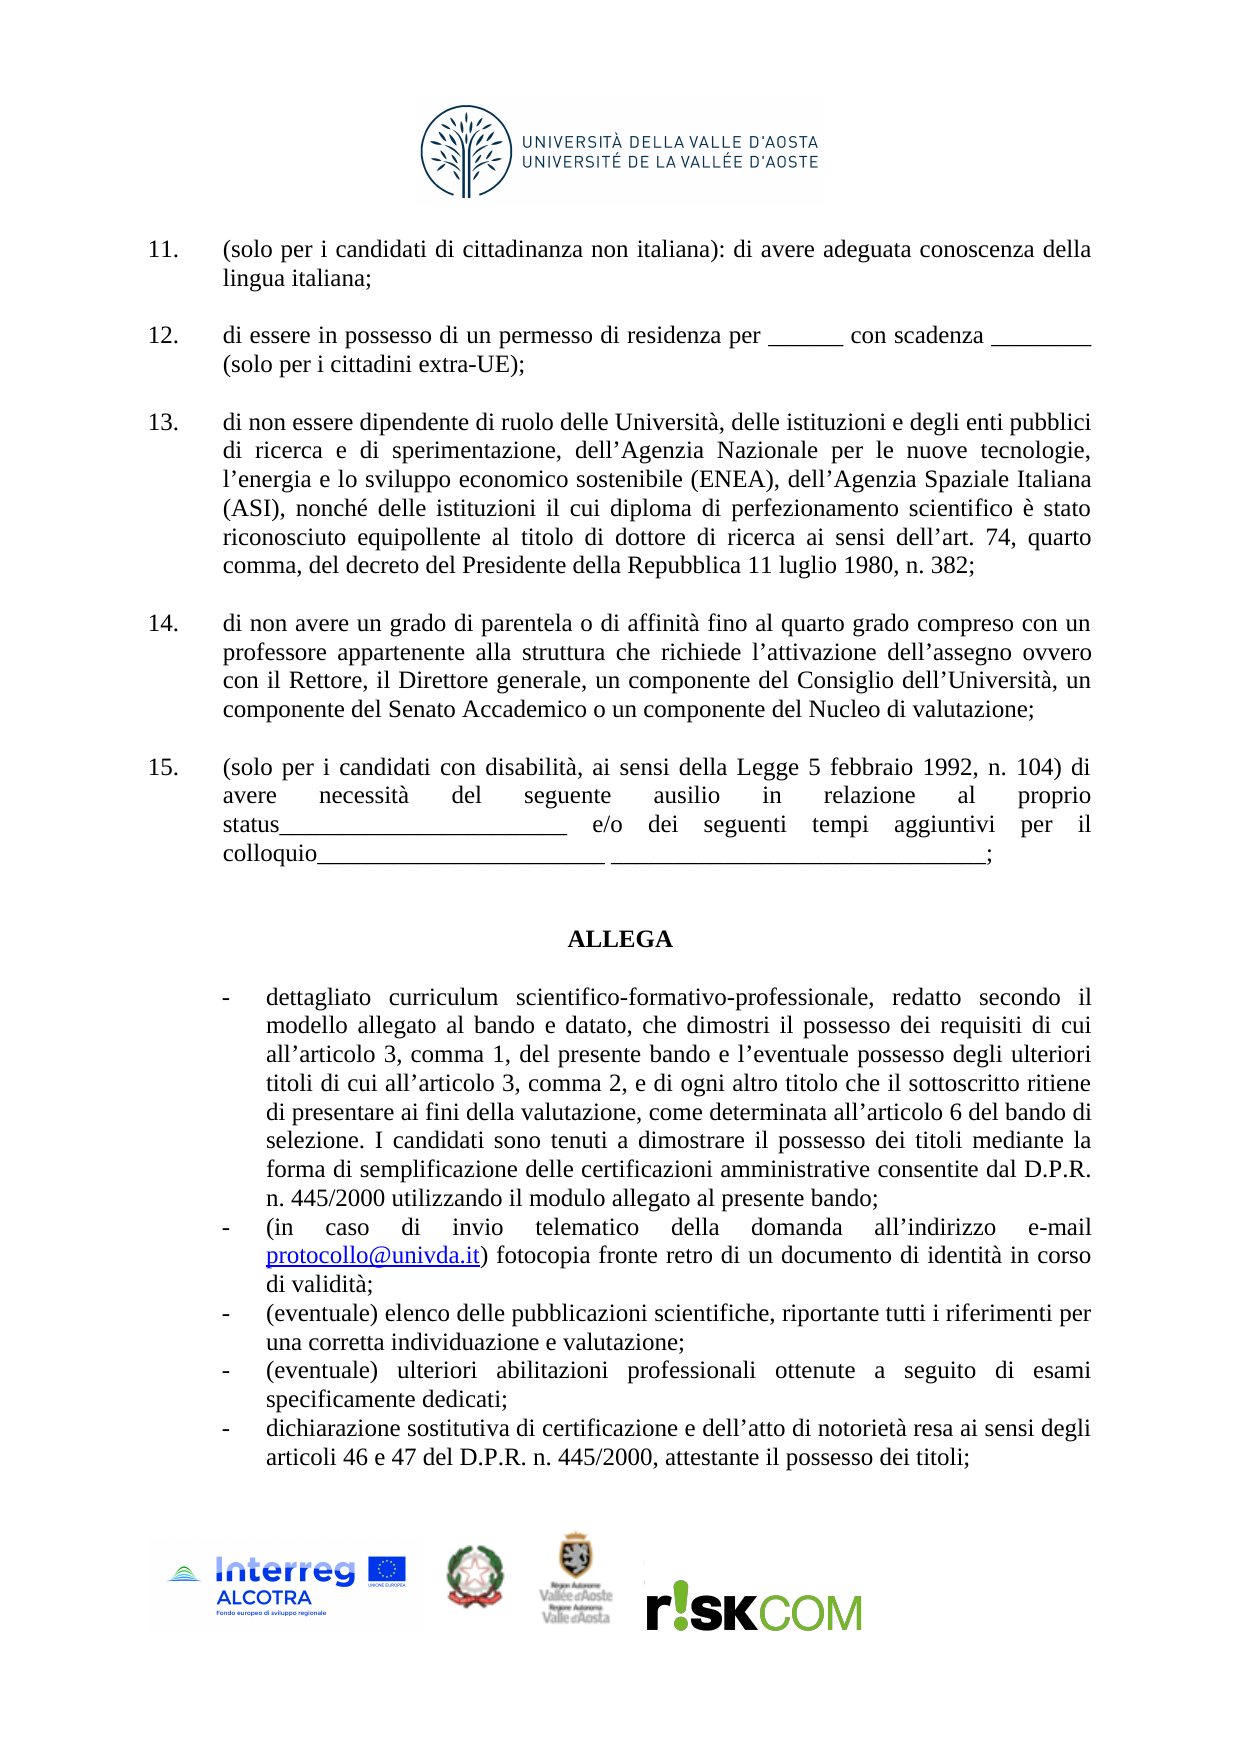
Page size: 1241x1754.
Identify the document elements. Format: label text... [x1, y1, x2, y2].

list di non avere un grado di parentela o di affinità fino al quarto grado compreso con un professore appartenente alla struttura che richiede l’attivazione dell’assegno ovvero con il Rettore, il Direttore generale, un componente del Consiglio dell’Università, un componente del Senato Accademico o un componente del Nucleo di valutazione; [148, 608, 1092, 723]
list (in caso di invio telematico della domanda all’indirizzo e-mail protocollo@univda.it) fotocopia fronte retro di un documento di identità in corso di validità; [222, 1212, 1092, 1298]
list dichiarazione sostitutiva di certificazione e dell’atto di notorietà resa ai sensi degli articoli 46 e 47 del D.P.R. n. 445/2000, attestante il possesso dei titoli; [222, 1413, 1092, 1470]
list di non essere dipendente di ruolo delle Università, delle istituzioni e degli enti pubblici di ricerca e di sperimentazione, dell’Agenzia Nazionale per le nuove tecnologie, l’energia e lo sviluppo economico sostenibile (ENEA), dell’Agenzia Spaziale Italiana (ASI), nonché delle istituzioni il cui diploma di perfezionamento scientifico è stato riconosciuto equipollente al titolo di dottore di ricerca ai sensi dell’art. 74, quarto comma, del decreto del Presidente della Repubblica 11 luglio 1980, n. 382; [148, 407, 1092, 579]
list di essere in possesso di un permesso di residenza per ______ con scadenza ________ (solo per i cittadini extra-UE); [148, 320, 1092, 378]
picture [416, 97, 824, 206]
picture [147, 1527, 863, 1632]
list (solo per i candidati di cittadinanza non italiana): di avere adeguata conoscenza della lingua italiana; [148, 234, 1092, 292]
text ALLEGA [148, 924, 1092, 953]
list (eventuale) ulteriori abilitazioni professionali ottenute a seguito di esami specificamente dedicati; [222, 1355, 1092, 1413]
list dettagliato curriculum scientifico-formativo-professionale, redatto secondo il modello allegato al bando e datato, che dimostri il possesso dei requisiti di cui all’articolo 3, comma 1, del presente bando e l’eventuale possesso degli ulteriori titoli di cui all’articolo 3, comma 2, e di ogni altro titolo che il sottoscritto ritiene di presentare ai fini della valutazione, come determinata all’articolo 6 del bando di selezione. I candidati sono tenuti a dimostrare il possesso dei titoli mediante la forma di semplificazione delle certificazioni amministrative consentite dal D.P.R. n. 445/2000 utilizzando il modulo allegato al presente bando; [222, 982, 1092, 1212]
list (eventuale) elenco delle pubblicazioni scientifiche, riportante tutti i riferimenti per una corretta individuazione e valutazione; [222, 1298, 1092, 1355]
list (solo per i candidati con disabilità, ai sensi della Legge 5 febbraio 1992, n. 104) di avere necessità del seguente ausilio in relazione al proprio status_______________________ e/o dei seguenti tempi aggiuntivi per il colloquio_______________________ ______________________________; [148, 752, 1092, 867]
